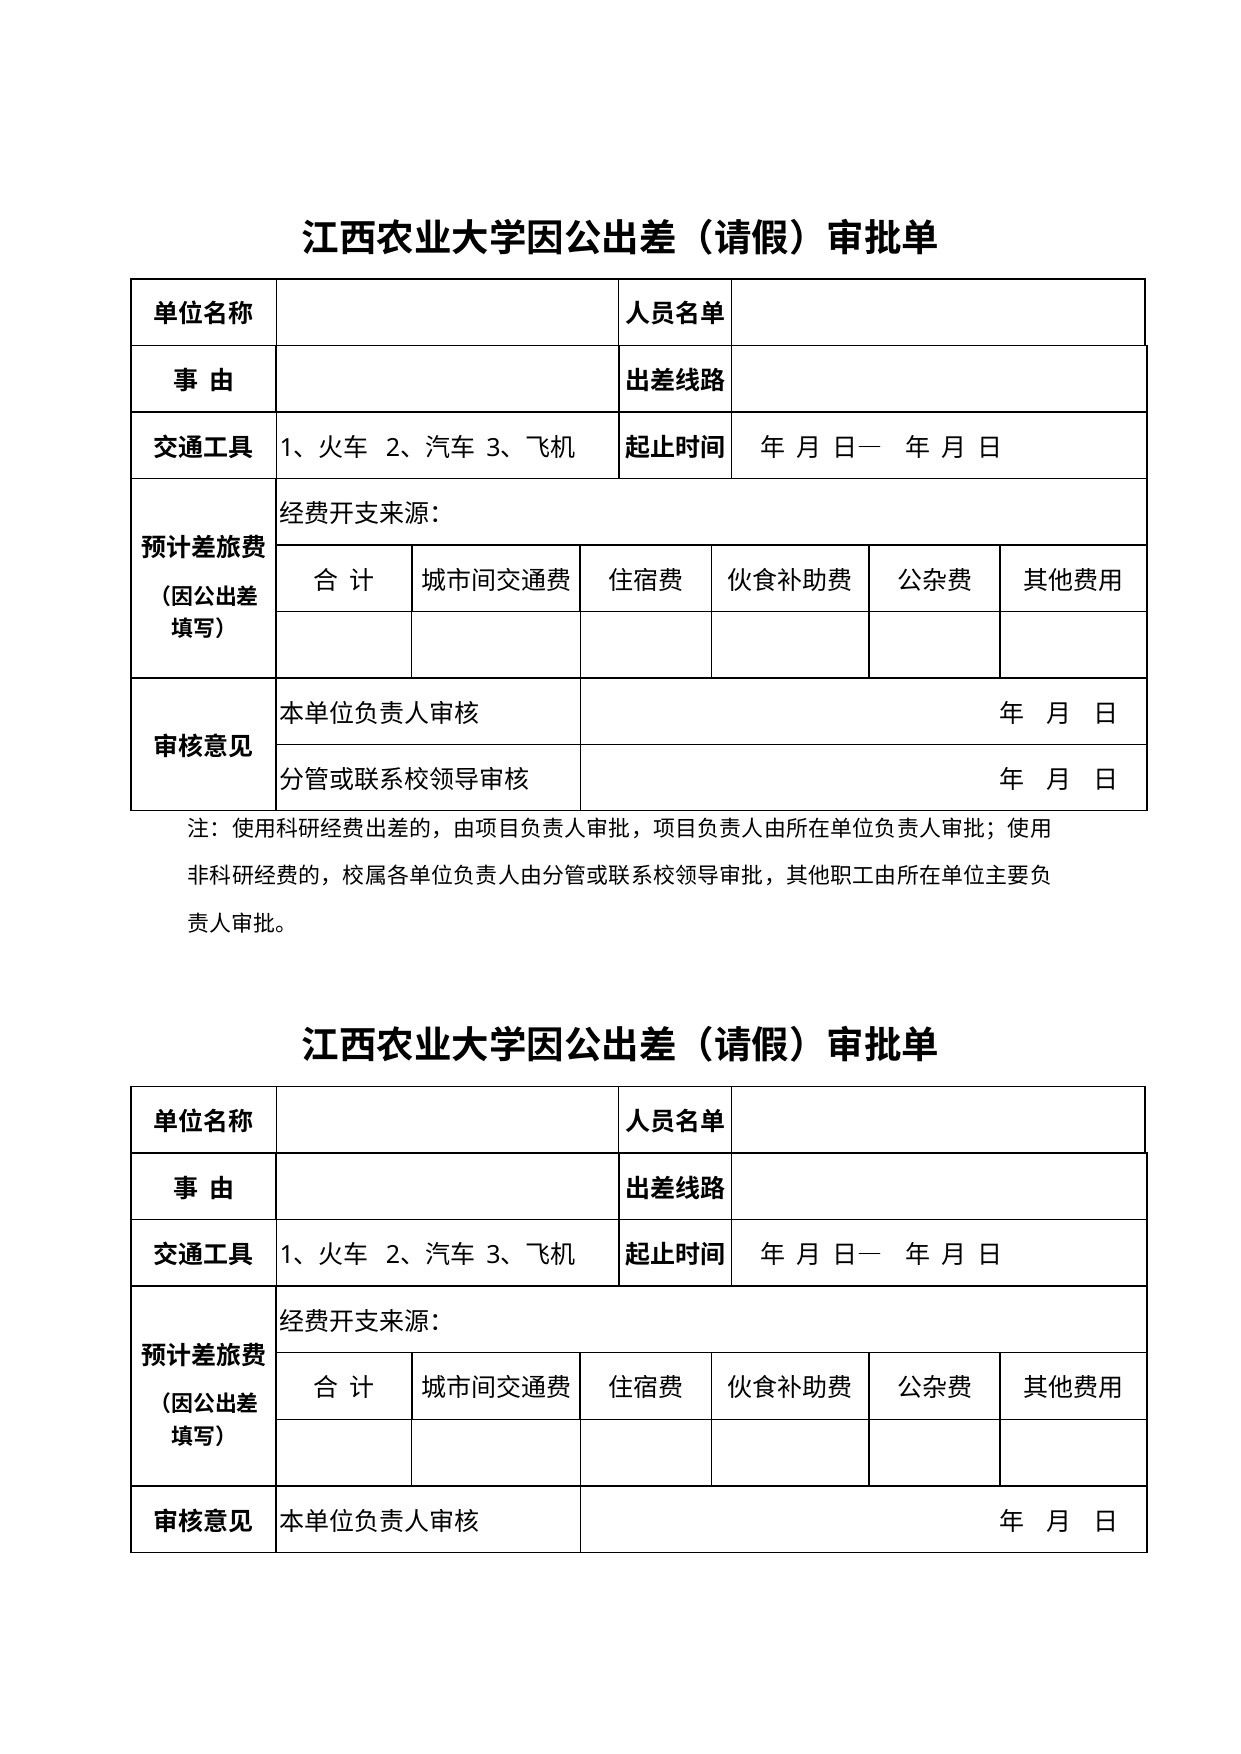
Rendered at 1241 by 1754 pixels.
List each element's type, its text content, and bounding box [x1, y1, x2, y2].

table_cell 年 月 日— 年 月 日 [732, 413, 1146, 478]
table_cell [581, 1420, 711, 1485]
text 江西农业大学因公出差（请假）审批单 [187, 1015, 1053, 1069]
table_header [277, 280, 618, 344]
table_header [732, 280, 1144, 344]
text 江西农业大学因公出差（请假）审批单 [187, 207, 1053, 262]
table_cell 1、火车 2、汽车 3、飞机 [277, 413, 618, 478]
table_cell 起止时间 [620, 413, 731, 478]
table_cell [581, 612, 711, 677]
table_cell [1001, 612, 1146, 677]
table_cell 经费开支来源： [277, 1287, 1146, 1352]
table_cell 城市间交通费 [413, 1353, 579, 1418]
table_cell 城市间交通费 [413, 546, 579, 611]
table_cell 预计差旅费 （因公出差 填写） [132, 1287, 275, 1485]
table_cell 本单位负责人审核 [277, 1487, 580, 1552]
table_header 单位名称 [132, 280, 276, 344]
table_cell 起止时间 [620, 1220, 731, 1285]
table_cell 住宿费 [581, 546, 711, 611]
table_cell 预计差旅费 （因公出差 填写） [132, 479, 275, 677]
table_cell 事 由 [132, 346, 275, 411]
table_cell [732, 346, 1146, 411]
table_cell [870, 1420, 999, 1485]
table_cell 伙食补助费 [712, 1353, 868, 1418]
table_cell 住宿费 [581, 1353, 711, 1418]
table_cell 年 月 日 [581, 1487, 1146, 1552]
table_header [732, 1087, 1144, 1152]
table_cell 年 月 日— 年 月 日 [732, 1220, 1146, 1285]
table_header 人员名单 [619, 1087, 731, 1152]
table_cell [412, 612, 580, 677]
table_cell 其他费用 [1001, 1353, 1146, 1418]
table_cell 审核意见 [132, 1487, 275, 1552]
table_cell 年 月 日 [581, 745, 1146, 810]
table_cell 合 计 [277, 1353, 411, 1418]
table_cell 分管或联系校领导审核 [277, 745, 580, 810]
table_cell [870, 612, 999, 677]
table_cell 1、火车 2、汽车 3、飞机 [277, 1220, 618, 1285]
table_cell [712, 612, 868, 677]
table_cell 其他费用 [1001, 546, 1146, 611]
table_header 单位名称 [132, 1087, 276, 1152]
text 注：使用科研经费出差的，由项目负责人审批，项目负责人由所在单位负责人审批；使用非科研经费的，校属各单位负责人由分管或联系校领导审批，其他职工由所在单位主要负责人审批。 [187, 811, 1053, 938]
table_cell 本单位负责人审核 [277, 679, 580, 744]
table_cell [732, 1154, 1146, 1219]
table_header 人员名单 [619, 280, 731, 344]
table_cell 公杂费 [870, 546, 999, 611]
table_cell 审核意见 [132, 679, 275, 810]
table_cell [277, 1154, 618, 1219]
table_cell 交通工具 [132, 413, 276, 478]
table_cell [277, 346, 618, 411]
table_cell 出差线路 [620, 1154, 731, 1219]
table_cell 年 月 日 [581, 679, 1146, 744]
table_cell [277, 612, 411, 677]
table_cell 伙食补助费 [712, 546, 868, 611]
table_cell 事 由 [132, 1154, 275, 1219]
table_cell 经费开支来源： [277, 479, 1146, 544]
table_cell 交通工具 [132, 1220, 276, 1285]
table_cell [712, 1420, 868, 1485]
table_cell [412, 1420, 580, 1485]
table_cell 出差线路 [620, 346, 731, 411]
table_header [277, 1087, 618, 1152]
table_cell 公杂费 [870, 1353, 999, 1418]
table_cell [1001, 1420, 1146, 1485]
table_cell [277, 1420, 411, 1485]
table_cell 合 计 [277, 546, 411, 611]
